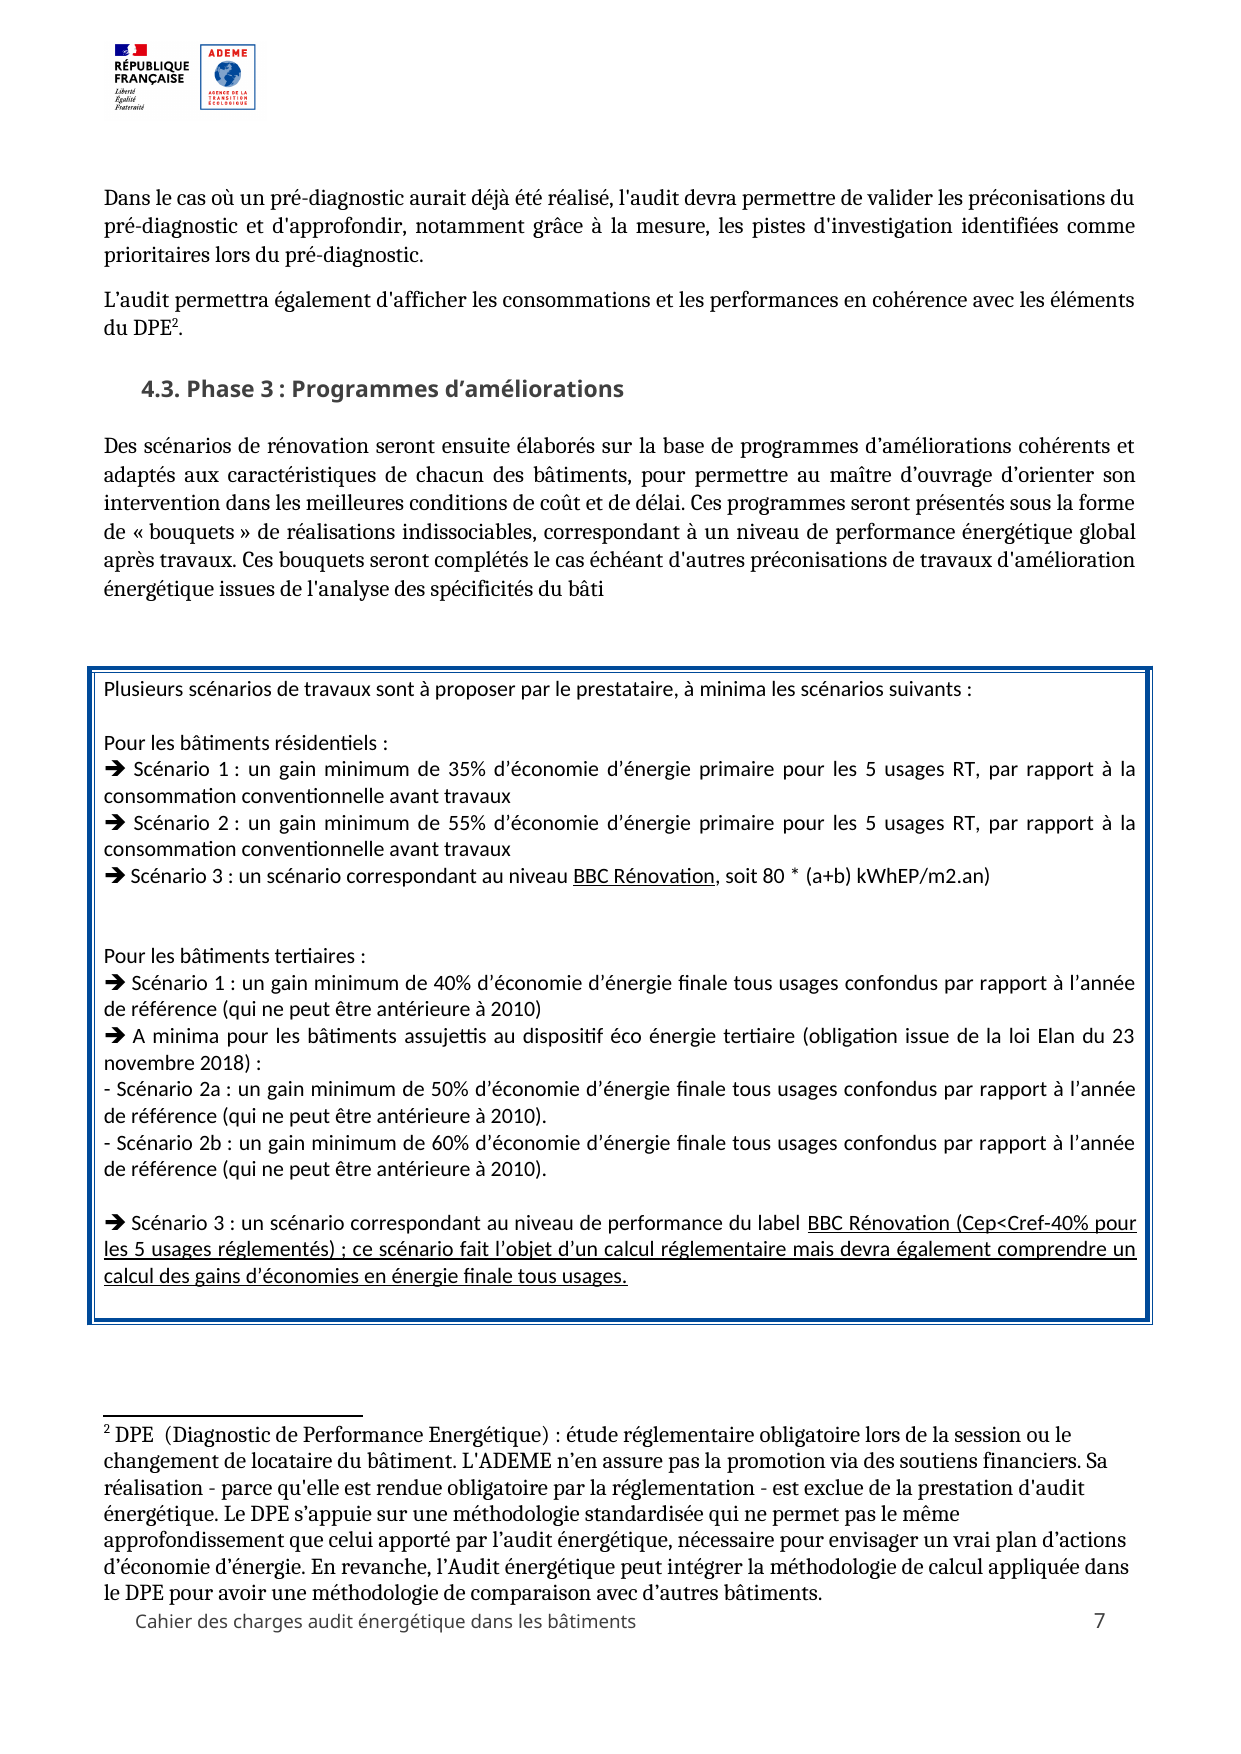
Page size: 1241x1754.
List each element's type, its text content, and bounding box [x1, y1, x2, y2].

text Pour les bâtiments résidentiels : [103, 729, 1137, 755]
text L’audit permettra également d'afficher les consommations et les performances en cohérence avec les éléments du DPE. [103, 287, 1137, 341]
text Scénario 2 : un gain minimum de 55% d’économie d’énergie primaire pour les 5 usages RT, par rapport à la consommation conventionnelle avant travaux [103, 809, 1137, 862]
text Scénario 3 : un scénario correspondant au niveau de performance du label BBC Rénovation (Cep<Cref-40% pour les 5 usages réglementés) ; ce scénario fait l’objet d’un calcul réglementaire mais devra également comprendre un calcul des gains d’économies en énergie finale tous usages. [103, 1259, 1137, 1289]
text Scénario 3 : un scénario correspondant au niveau de performance du label BBC Rénovation (Cep<Cref-40% pour les 5 usages réglementés) ; ce scénario fait l’objet d’un calcul réglementaire mais devra également comprendre un calcul des gains d’économies en énergie finale tous usages. [103, 1209, 1137, 1258]
text Scénario 3 : un scénario correspondant au niveau BBC Rénovation, soit 80 * (a+b) kWhEP/m2.an) [103, 862, 1137, 889]
text Pour les bâtiments tertiaires : [103, 942, 1137, 969]
text - Scénario 2a : un gain minimum de 50% d’économie d’énergie finale tous usages confondus par rapport à l’année de référence (qui ne peut être antérieure à 2010). [103, 1075, 1137, 1129]
picture [103, 41, 267, 121]
text - Scénario 2b : un gain minimum de 60% d’économie d’énergie finale tous usages confondus par rapport à l’année de référence (qui ne peut être antérieure à 2010). [103, 1129, 1137, 1182]
text A minima pour les bâtiments assujettis au dispositif éco énergie tertiaire (obligation issue de la loi Elan du 23 novembre 2018) : [103, 1022, 1137, 1075]
text Scénario 1 : un gain minimum de 40% d’économie d’énergie finale tous usages confondus par rapport à l’année de référence (qui ne peut être antérieure à 2010) [103, 969, 1137, 1022]
text Dans le cas où un pré-diagnostic aurait déjà été réalisé, l'audit devra permettre de valider les préconisations du pré-diagnostic et d'approfondir, notamment grâce à la mesure, les pistes d'investigation identifiées comme prioritaires lors du pré-diagnostic. [103, 185, 1137, 268]
text Plusieurs scénarios de travaux sont à proposer par le prestataire, à minima les scénarios suivants : [95, 673, 1145, 702]
text Scénario 1 : un gain minimum de 35% d’économie d’énergie primaire pour les 5 usages RT, par rapport à la consommation conventionnelle avant travaux [103, 755, 1137, 809]
subtitle Phase 3 : Programmes d’améliorations [141, 373, 1137, 404]
text Des scénarios de rénovation seront ensuite élaborés sur la base de programmes d’améliorations cohérents et adaptés aux caractéristiques de chacun des bâtiments, pour permettre au maître d’ouvrage d’orienter son intervention dans les meilleures conditions de coût et de délai. Ces programmes seront présentés sous la forme de « bouquets » de réalisations indissociables, correspondant à un niveau de performance énergétique global après travaux. Ces bouquets seront complétés le cas échéant d'autres préconisations de travaux d'amélioration énergétique issues de l'analyse des spécificités du bâti [103, 433, 1137, 602]
